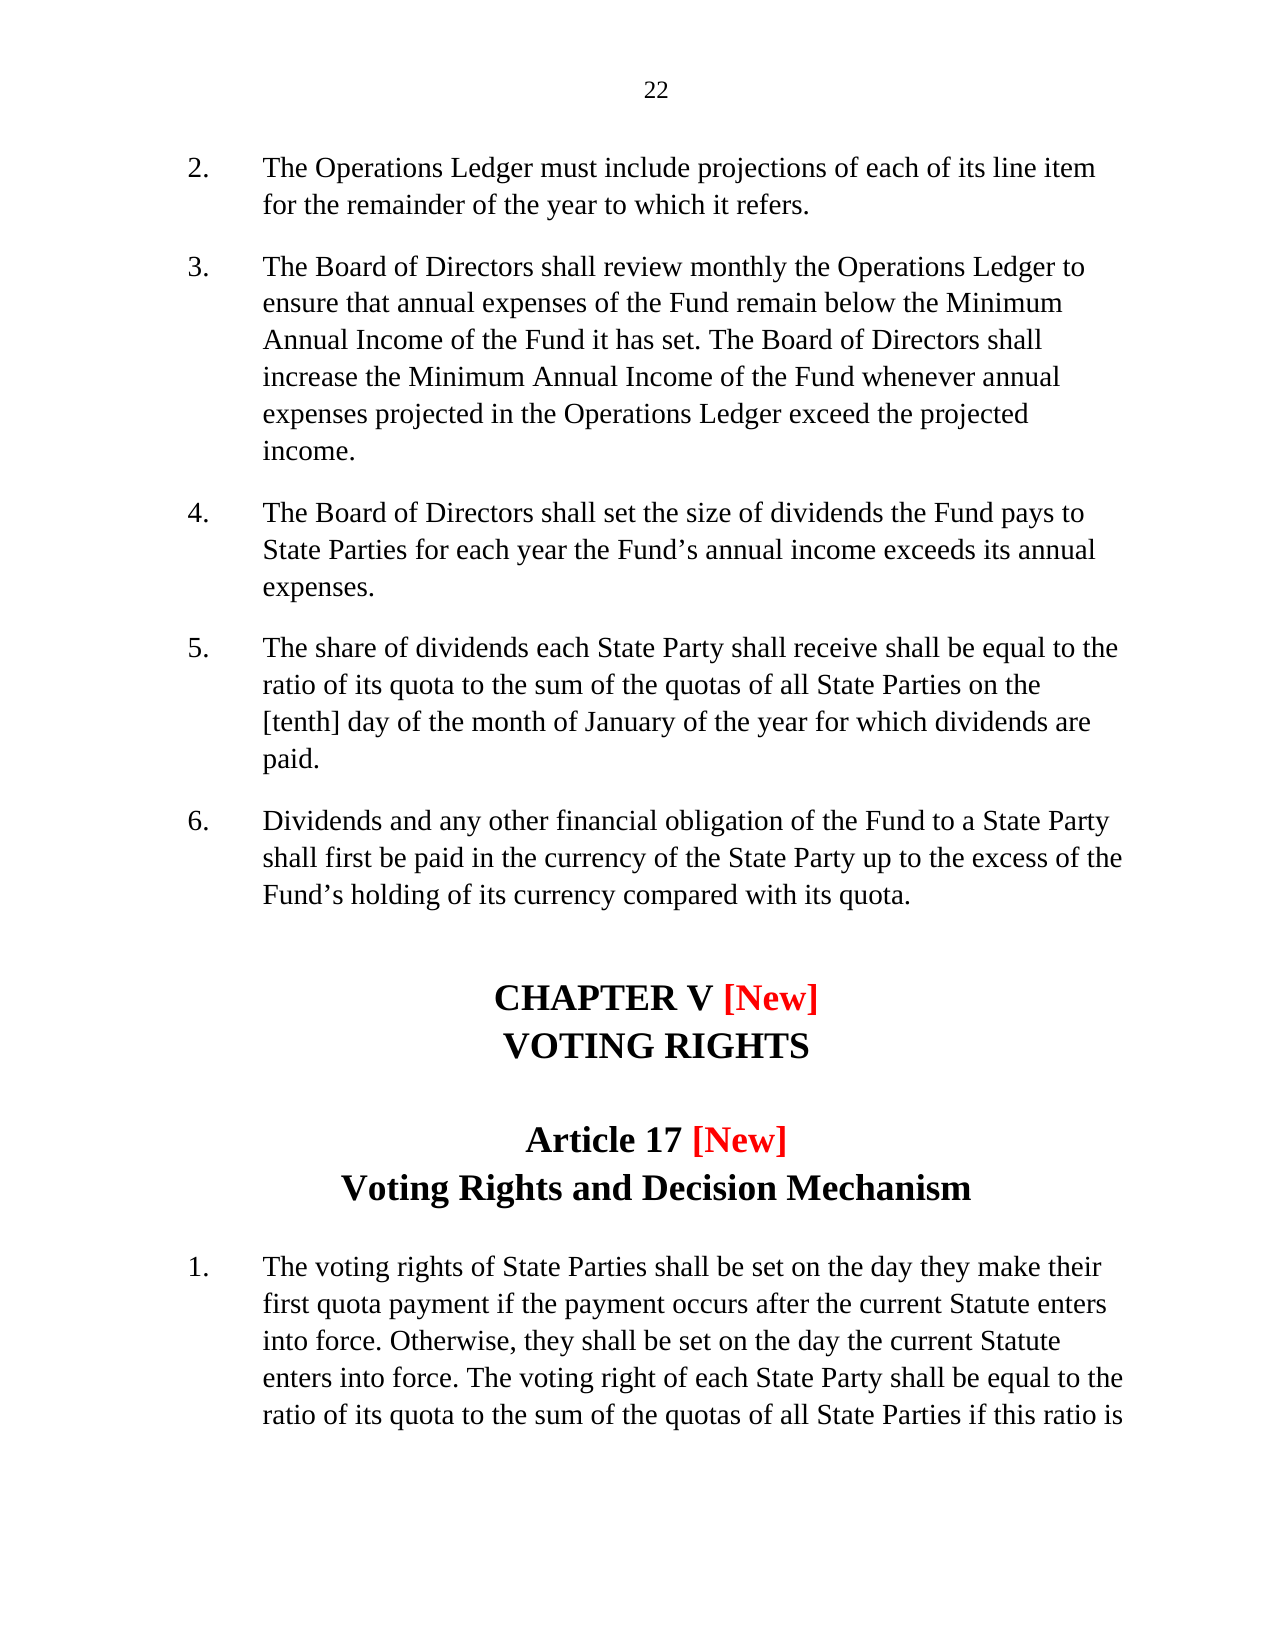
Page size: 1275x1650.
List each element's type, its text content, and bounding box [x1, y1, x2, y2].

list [187, 1249, 1125, 1431]
list The Operations Ledger must include projections of each of its line item for the remainder of the year to which it refers. [187, 150, 1125, 220]
list The Board of Directors shall review monthly the Operations Ledger to ensure that annual expenses of the Fund remain below the Minimum Annual Income of the Fund it has set. The Board of Directors shall increase the Minimum Annual Income of the Fund whenever annual expenses projected in the Operations Ledger exceed the projected income. [187, 249, 1125, 467]
text CHAPTER V [New] [187, 976, 1125, 1019]
text VOTING RIGHTS [187, 1023, 1125, 1066]
text Voting Rights and Decision Mechanism [187, 1165, 1125, 1208]
list The share of dividends each State Party shall receive shall be equal to the ratio of its quota to the sum of the quotas of all State Parties on the [tenth] day of the month of January of the year for which dividends are paid. [187, 631, 1125, 775]
list Dividends and any other financial obligation of the Fund to a State Party shall first be paid in the currency of the State Party up to the excess of the Fund’s holding of its currency compared with its quota. [187, 803, 1125, 910]
text Article 17 [New] [187, 1118, 1125, 1161]
list The Board of Directors shall set the size of dividends the Fund pays to State Parties for each year the Fund’s annual income exceeds its annual expenses. [187, 495, 1125, 602]
